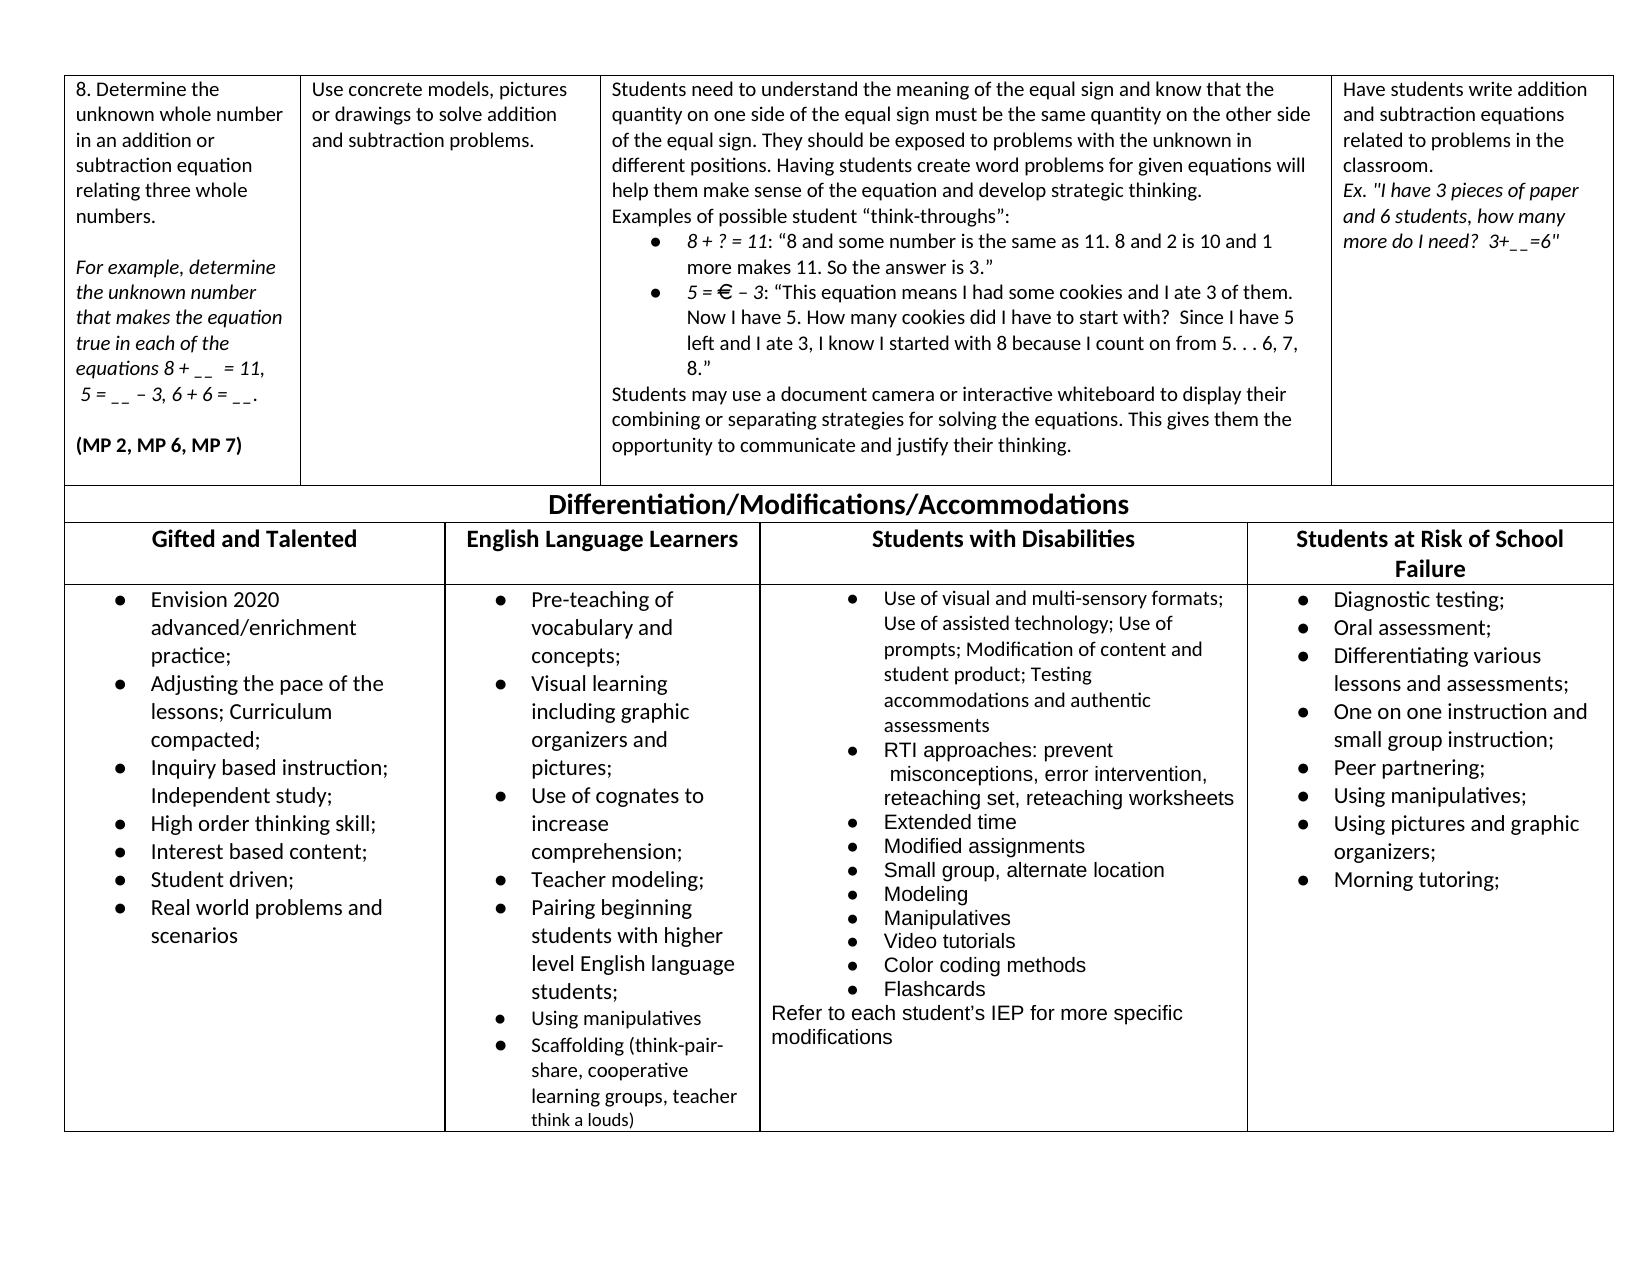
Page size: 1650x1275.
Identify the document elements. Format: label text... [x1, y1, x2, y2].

table_cell Pre-teaching of vocabulary and concepts; Visual learning including graphic organizers and pictures; Use of cognates to increase comprehension; Teacher modeling; Pairing beginning students with higher level English language students; Using manipulatives Scaffolding (think-pair-share, cooperative learning groups, teacher think a louds) [446, 585, 759, 1131]
table_cell Students need to understand the meaning of the equal sign and know that the quantity on one side of the equal sign must be the same quantity on the other side of the equal sign. They should be exposed to problems with the unknown in different positions. Having students create word problems for given equations will help them make sense of the equation and develop strategic thinking. Examples of possible student “think-throughs”: 8 + ? = 11: “8 and some number is the same as 11. 8 and 2 is 10 and 1 more makes 11. So the answer is 3.” 5 = € – 3: “This equation means I had some cookies and I ate 3 of them. Now I have 5. How many cookies did I have to start with? Since I have 5 left and I ate 3, I know I started with 8 because I count on from 5. . . 6, 7, 8.” Students may use a document camera or interactive whiteboard to display their combining or separating strategies for solving the equations. This gives them the opportunity to communicate and justify their thinking. [601, 76, 1331, 485]
table_cell Diagnostic testing; Oral assessment; Differentiating various lessons and assessments; One on one instruction and small group instruction; Peer partnering; Using manipulatives; Using pictures and graphic organizers; Morning tutoring; [1248, 585, 1613, 1131]
table_cell Students at Risk of School Failure [1248, 523, 1613, 584]
table_cell 8. Determine the unknown whole number in an addition or subtraction equation relating three whole numbers. For example, determine the unknown number that makes the equation true in each of the equations 8 + __ = 11, 5 = __ – 3, 6 + 6 = __. (MP 2, MP 6, MP 7) [65, 76, 300, 485]
table_cell Differentiation/Modifications/Accommodations [65, 486, 1613, 522]
table_cell Students with Disabilities [761, 523, 1247, 584]
table_cell English Language Learners [446, 523, 759, 584]
table_cell Use of visual and multi-sensory formats; Use of assisted technology; Use of prompts; Modification of content and student product; Testing accommodations and authentic assessments RTI approaches: prevent misconceptions, error intervention, reteaching set, reteaching worksheets Extended time Modified assignments Small group, alternate location Modeling Manipulatives Video tutorials Color coding methods Flashcards Refer to each student’s IEP for more specific modifications [761, 585, 1247, 1131]
table_cell Gifted and Talented [65, 523, 444, 584]
table_cell Have students write addition and subtraction equations related to problems in the classroom. Ex. "I have 3 pieces of paper and 6 students, how many more do I need? 3+__=6" [1332, 76, 1613, 485]
table_cell Use concrete models, pictures or drawings to solve addition and subtraction problems. [301, 76, 600, 485]
table_cell Envision 2020 advanced/enrichment practice; Adjusting the pace of the lessons; Curriculum compacted; Inquiry based instruction; Independent study; High order thinking skill; Interest based content; Student driven; Real world problems and scenarios [65, 585, 444, 1131]
